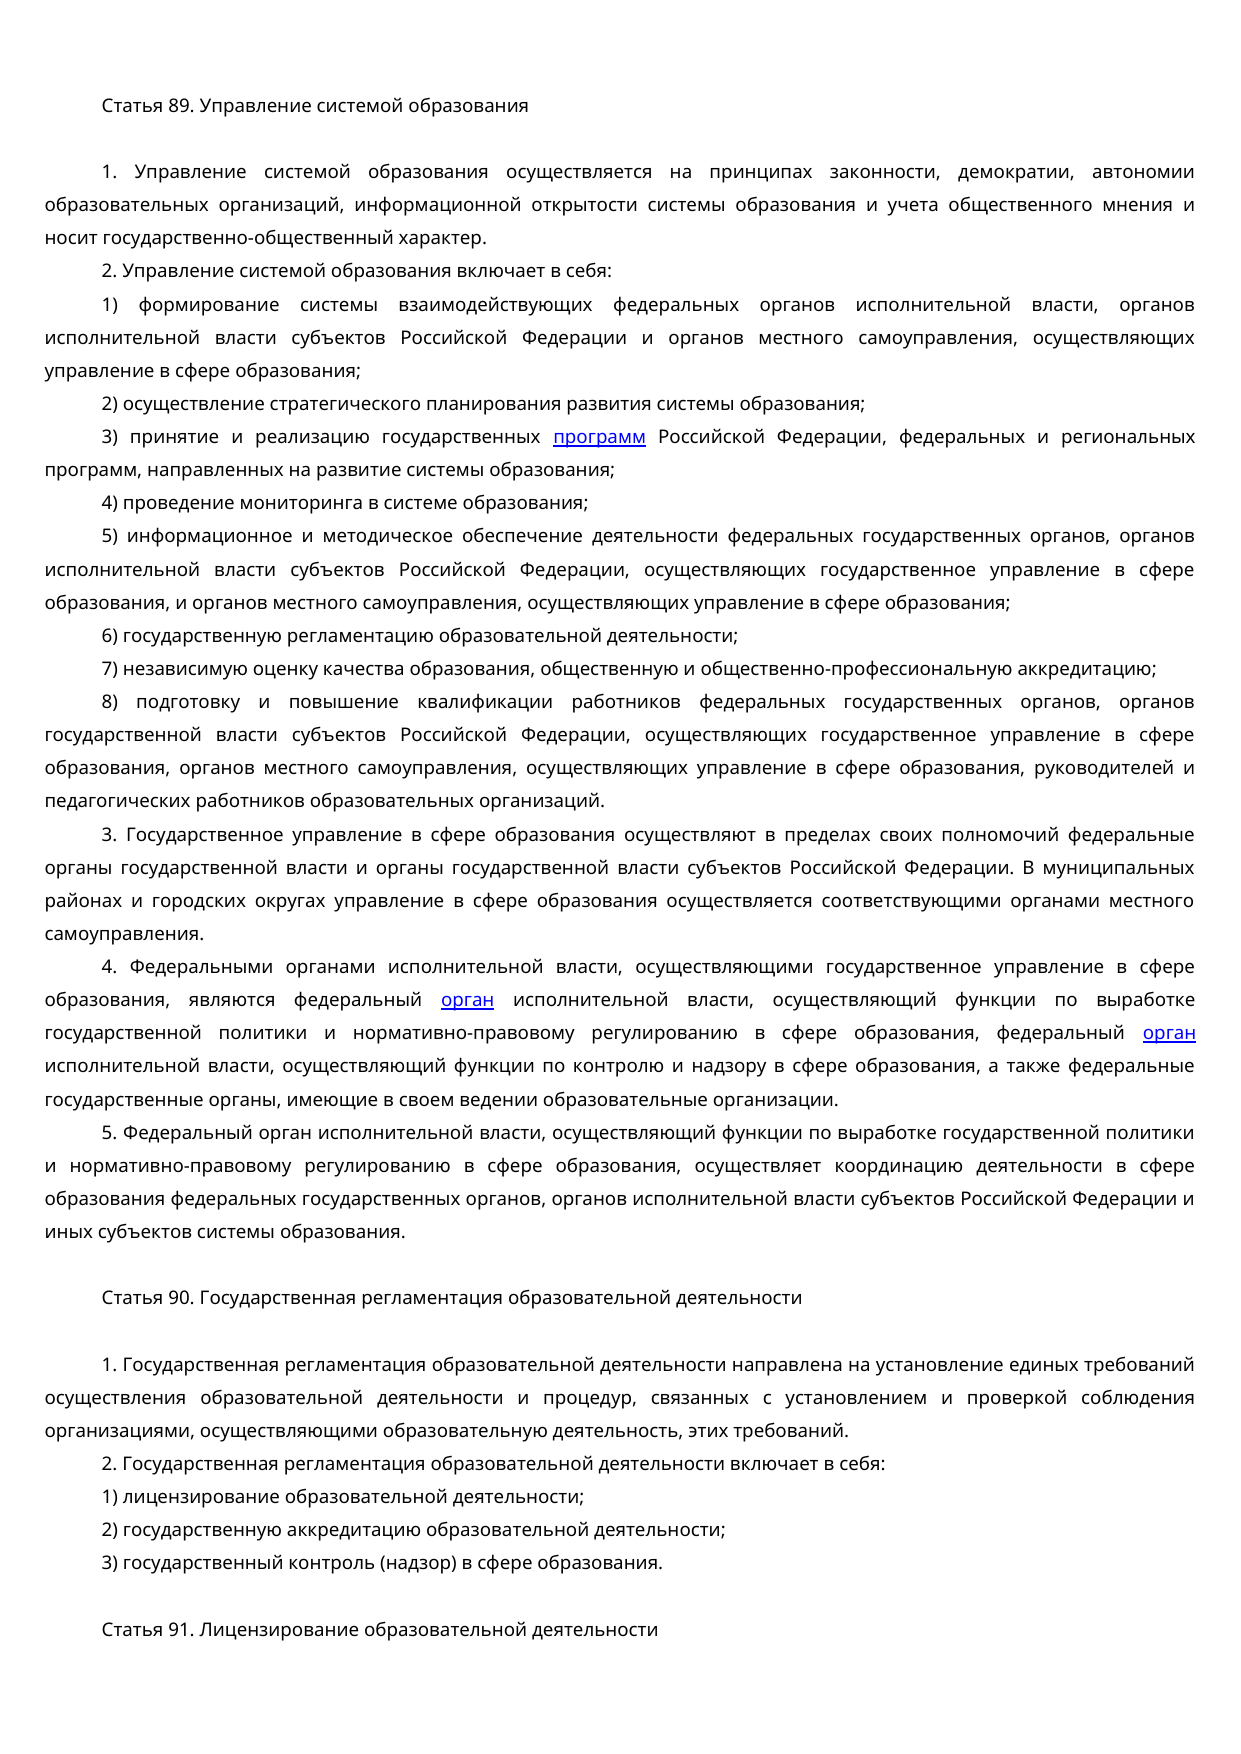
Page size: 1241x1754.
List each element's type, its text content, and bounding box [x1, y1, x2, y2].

text 6) государственную регламентацию образовательной деятельности; [44, 622, 1196, 648]
text Статья 90. Государственная регламентация образовательной деятельности [44, 1285, 1196, 1310]
text 2. Государственная регламентация образовательной деятельности включает в себя: [44, 1450, 1196, 1476]
text 1. Государственная регламентация образовательной деятельности направлена на установление единых требований осуществления образовательной деятельности и процедур, связанных с установлением и проверкой соблюдения организациями, осуществляющими образовательную деятельность, этих требований. [44, 1351, 1196, 1443]
text 4. Федеральными органами исполнительной власти, осуществляющими государственное управление в сфере образования, являются федеральный орган исполнительной власти, осуществляющий функции по выработке государственной политики и нормативно-правовому регулированию в сфере образования, федеральный орган исполнительной власти, осуществляющий функции по контролю и надзору в сфере образования, а также федеральные государственные органы, имеющие в своем ведении образовательные организации. [44, 953, 1196, 1111]
text Статья 91. Лицензирование образовательной деятельности [44, 1616, 1196, 1641]
text 2. Управление системой образования включает в себя: [44, 258, 1196, 283]
text 3) принятие и реализацию государственных программ Российской Федерации, федеральных и региональных программ, направленных на развитие системы образования; [44, 423, 1196, 482]
text 5) информационное и методическое обеспечение деятельности федеральных государственных органов, органов исполнительной власти субъектов Российской Федерации, осуществляющих государственное управление в сфере образования, и органов местного самоуправления, осуществляющих управление в сфере образования; [44, 523, 1196, 614]
text 8) подготовку и повышение квалификации работников федеральных государственных органов, органов государственной власти субъектов Российской Федерации, осуществляющих государственное управление в сфере образования, органов местного самоуправления, осуществляющих управление в сфере образования, руководителей и педагогических работников образовательных организаций. [44, 688, 1196, 813]
text 7) независимую оценку качества образования, общественную и общественно-профессиональную аккредитацию; [44, 655, 1196, 681]
text 3. Государственное управление в сфере образования осуществляют в пределах своих полномочий федеральные органы государственной власти и органы государственной власти субъектов Российской Федерации. В муниципальных районах и городских округах управление в сфере образования осуществляется соответствующими органами местного самоуправления. [44, 821, 1196, 946]
text 1) лицензирование образовательной деятельности; [44, 1483, 1196, 1509]
text 1) формирование системы взаимодействующих федеральных органов исполнительной власти, органов исполнительной власти субъектов Российской Федерации и органов местного самоуправления, осуществляющих управление в сфере образования; [44, 291, 1196, 383]
text 2) осуществление стратегического планирования развития системы образования; [44, 390, 1196, 416]
text 1. Управление системой образования осуществляется на принципах законности, демократии, автономии образовательных организаций, информационной открытости системы образования и учета общественного мнения и носит государственно-общественный характер. [44, 158, 1196, 250]
text Статья 89. Управление системой образования [44, 92, 1196, 118]
text 4) проведение мониторинга в системе образования; [44, 490, 1196, 515]
text 3) государственный контроль (надзор) в сфере образования. [44, 1550, 1196, 1575]
text 2) государственную аккредитацию образовательной деятельности; [44, 1517, 1196, 1542]
text 5. Федеральный орган исполнительной власти, осуществляющий функции по выработке государственной политики и нормативно-правовому регулированию в сфере образования, осуществляет координацию деятельности в сфере образования федеральных государственных органов, органов исполнительной власти субъектов Российской Федерации и иных субъектов системы образования. [44, 1119, 1196, 1244]
